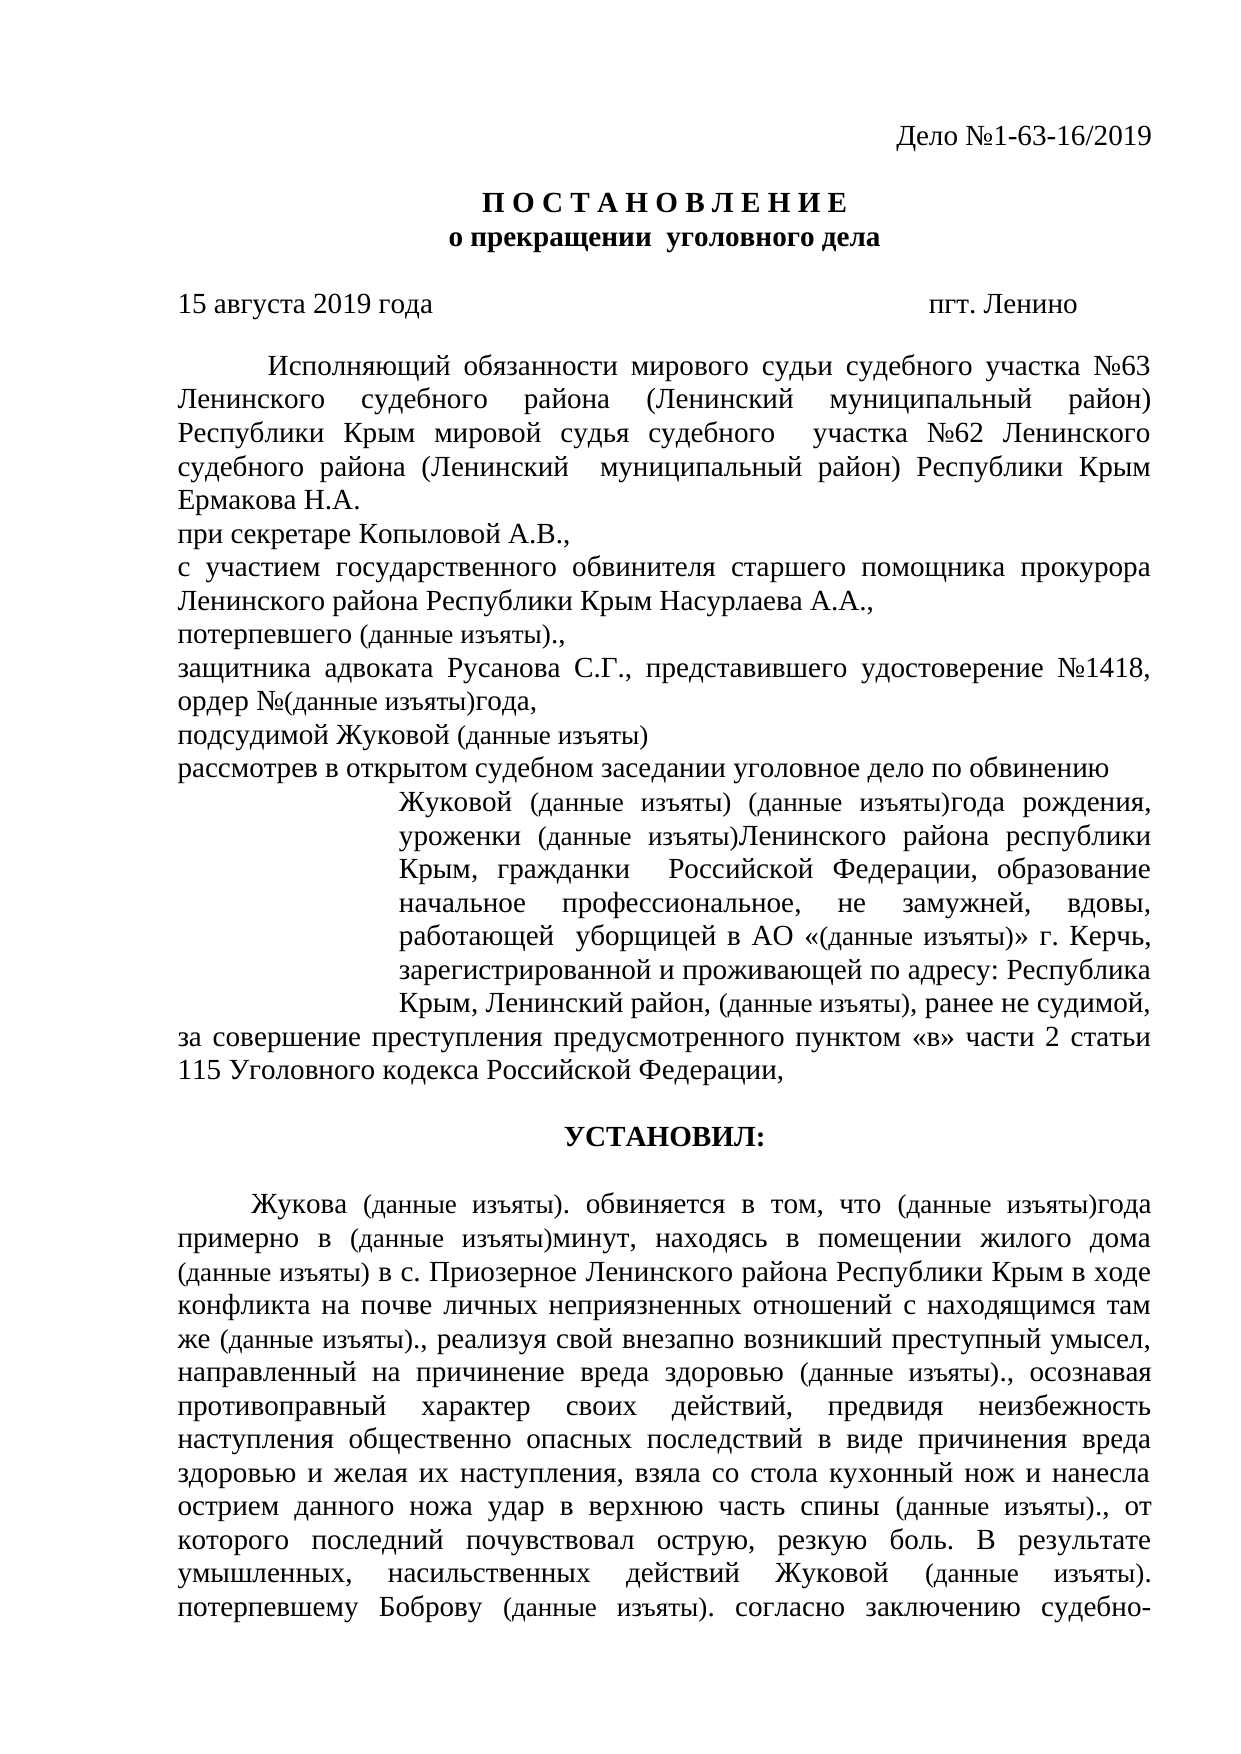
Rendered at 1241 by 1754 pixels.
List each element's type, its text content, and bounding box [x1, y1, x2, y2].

text при секретаре Копыловой А.В., [177, 516, 1152, 549]
text за совершение преступления предусмотренного пунктом «в» части 2 статьи 115 Уголовного кодекса Российской Федерации, [177, 1019, 1152, 1086]
text защитника адвоката Русанова С.Г., представившего удостоверение №1418, ордер №(данные изъяты)года, [177, 650, 1152, 717]
text Дело №1-63-16/2019 [177, 118, 1152, 152]
text о прекращении уголовного дела [177, 219, 1152, 252]
text УСТАНОВИЛ: [177, 1119, 1152, 1153]
text рассмотрев в открытом судебном заседании уголовное дело по обвинению [177, 751, 1152, 784]
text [177, 1187, 1152, 1623]
text потерпевшего (данные изъяты)., [177, 616, 1152, 650]
text Исполняющий обязанности мирового судьи судебного участка №63 Ленинского судебного района (Ленинский муниципальный район) Республики Крым мировой судья судебного участка №62 Ленинского судебного района (Ленинский муниципальный район) Республики Крым Ермакова Н.А. [177, 348, 1152, 516]
text 15 августа 2019 года пгт. Ленино [177, 286, 1152, 319]
text П О С Т А Н О В Л Е Н И Е [177, 185, 1152, 219]
text подсудимой Жуковой (данные изъяты) [177, 717, 1152, 751]
text с участием государственного обвинителя старшего помощника прокурора Ленинского района Республики Крым Насурлаева А.А., [177, 549, 1152, 616]
text Жуковой (данные изъяты) (данные изъяты)года рождения, уроженки (данные изъяты)Ленинского района республики Крым, гражданки Российской Федерации, образование начальное профессиональное, не замужней, вдовы, работающей уборщицей в АО «(данные изъяты)» г. Керчь, зарегистрированной и проживающей по адресу: Республика Крым, Ленинский район, (данные изъяты), ранее не судимой, [399, 784, 1152, 1019]
